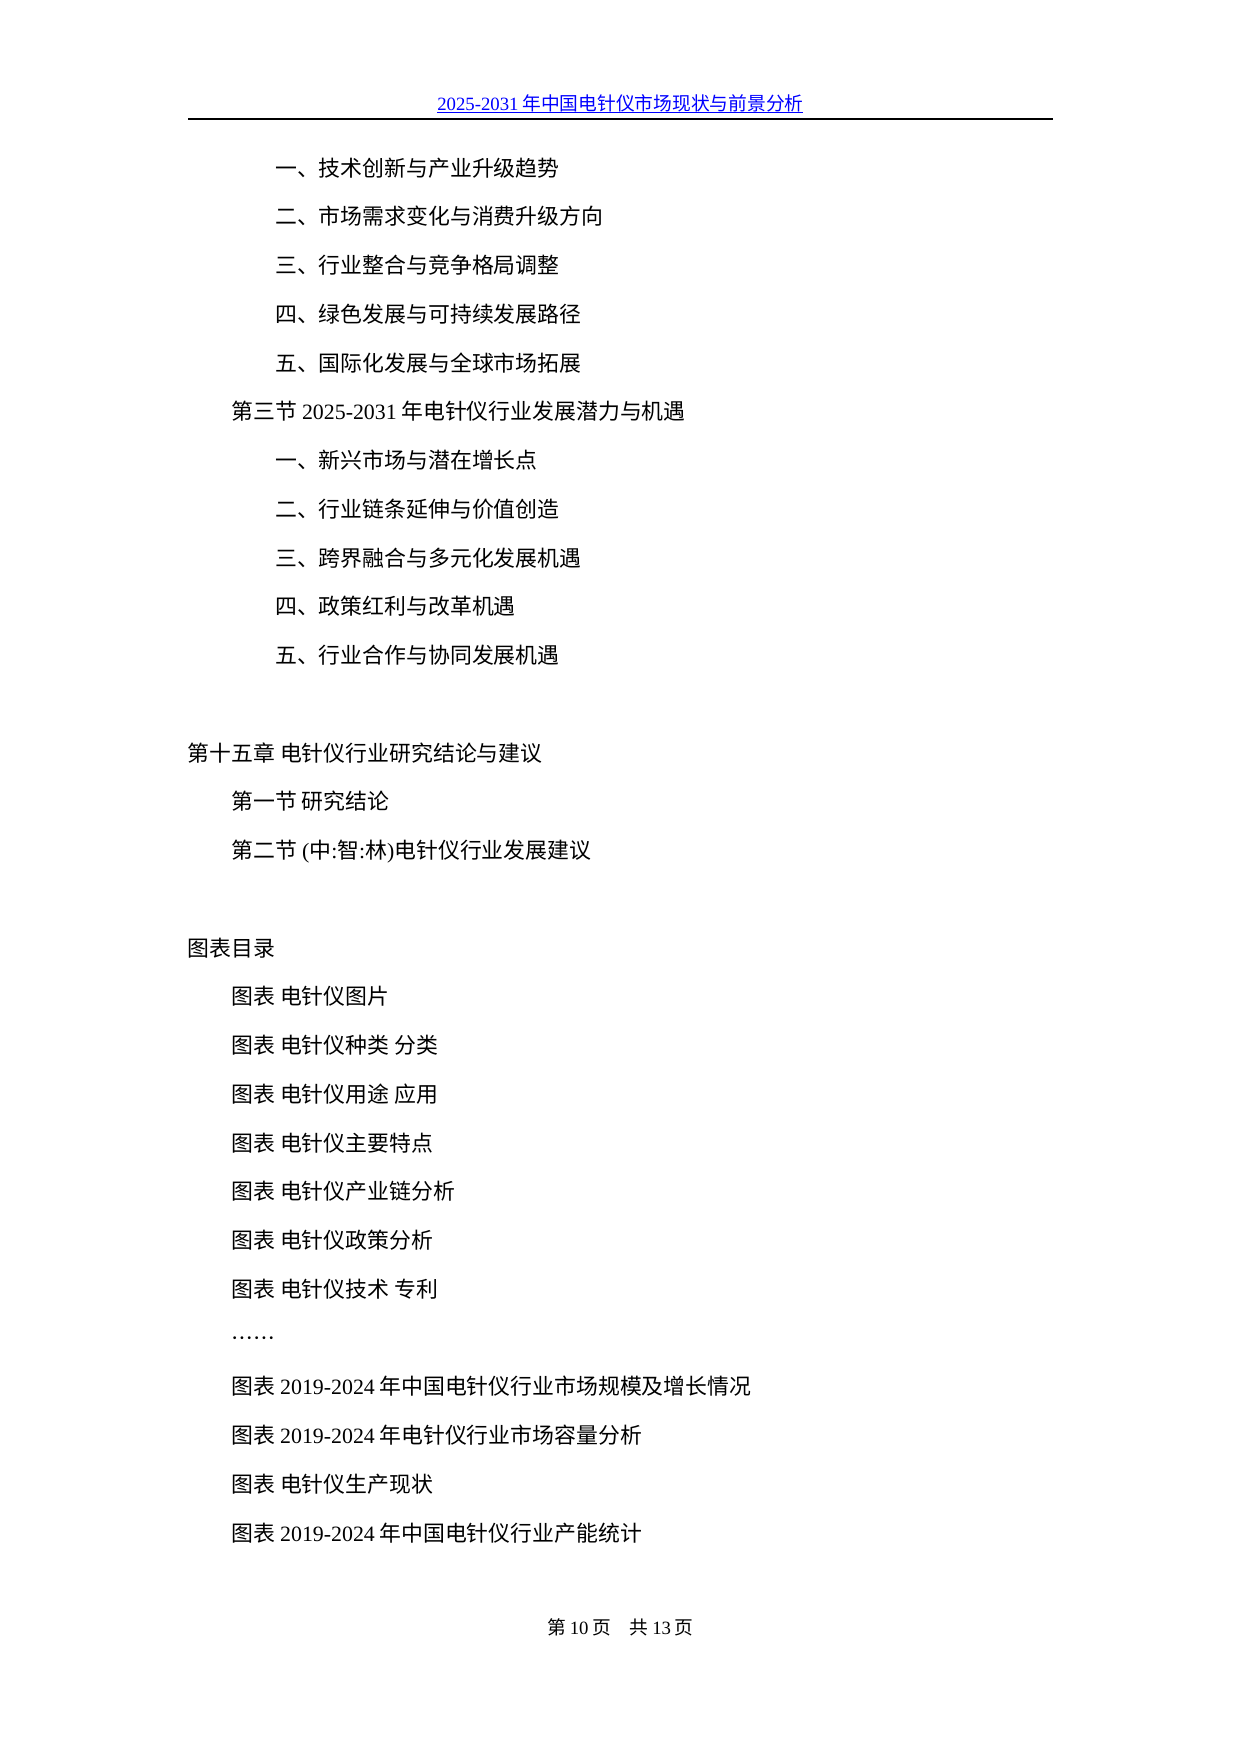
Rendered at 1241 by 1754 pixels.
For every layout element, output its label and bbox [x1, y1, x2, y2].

text [187, 150, 1053, 1548]
